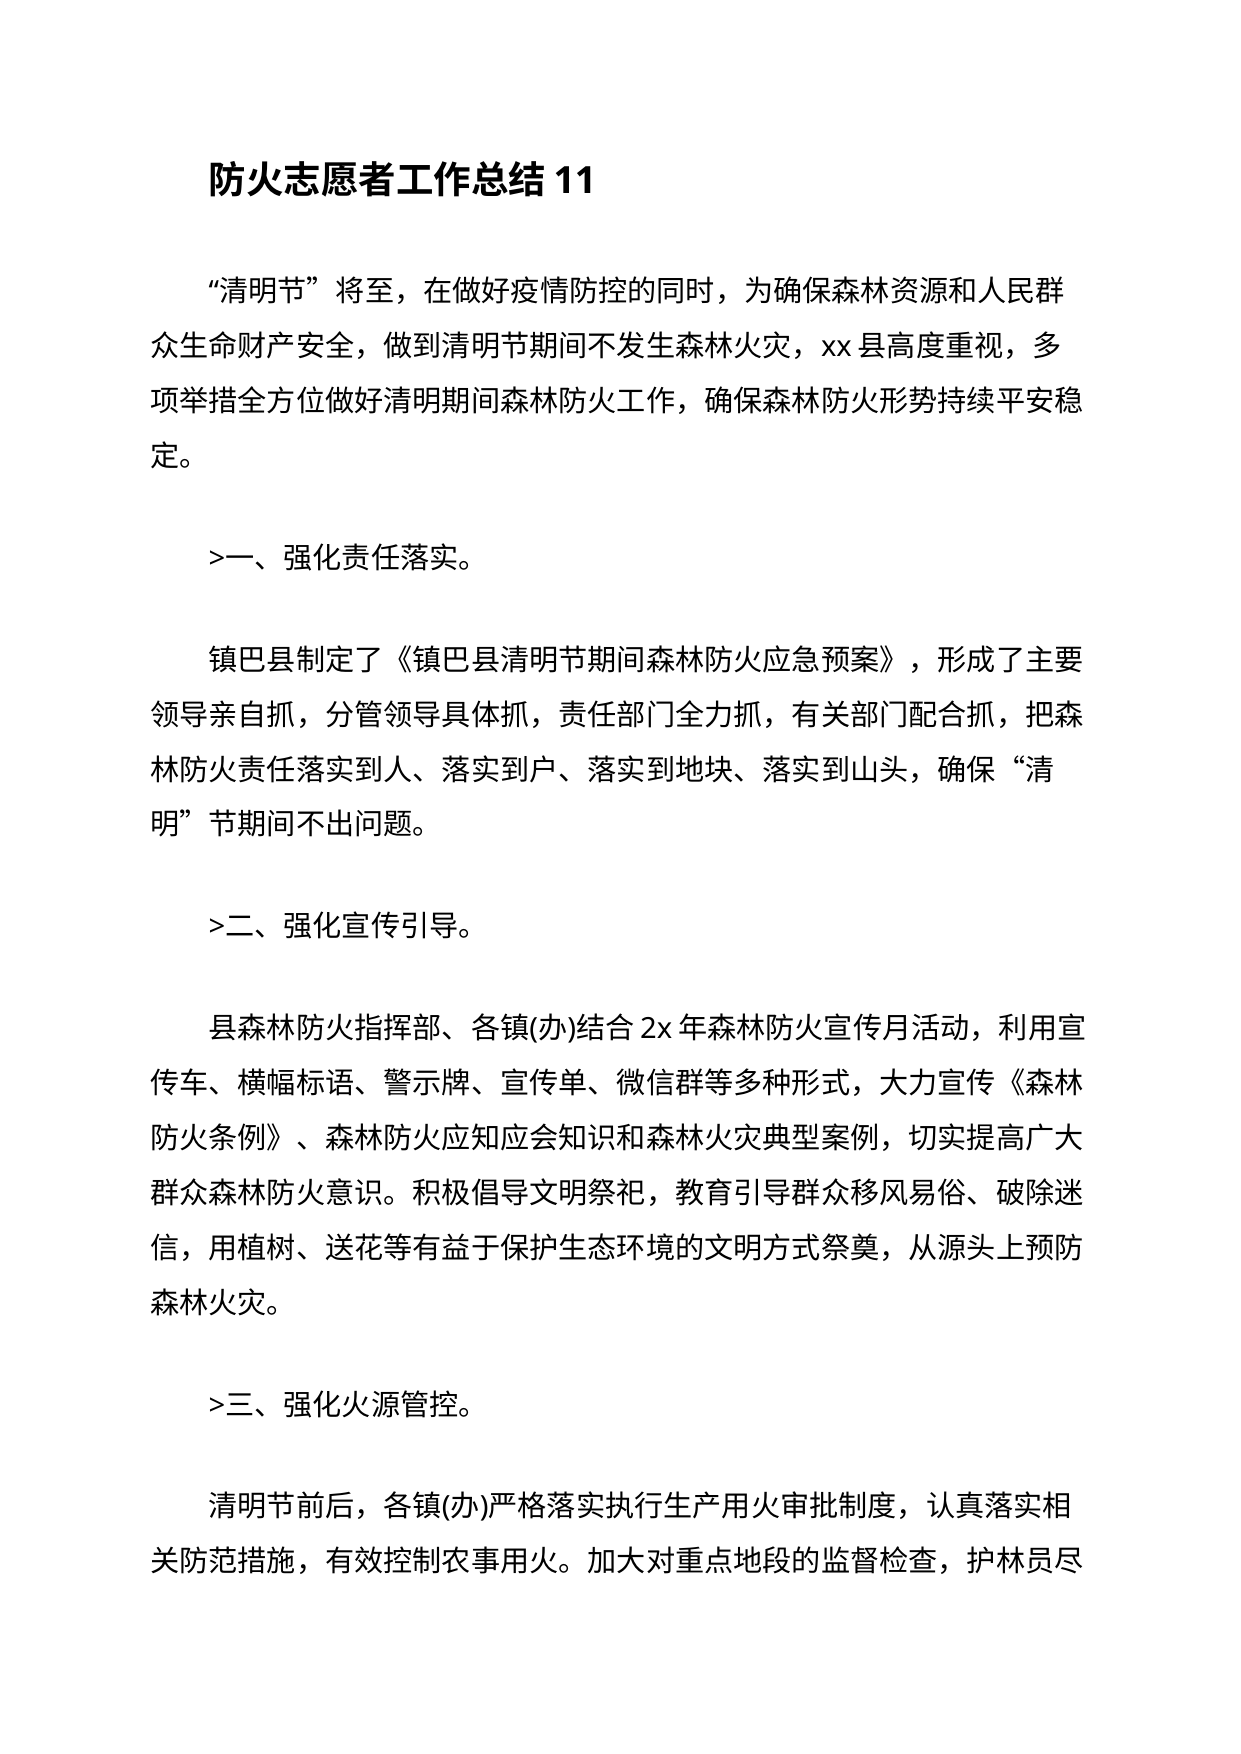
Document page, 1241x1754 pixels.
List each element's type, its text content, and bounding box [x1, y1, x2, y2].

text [150, 1483, 1090, 1580]
text 镇巴县制定了《镇巴县清明节期间森林防火应急预案》，形成了主要领导亲自抓，分管领导具体抓，责任部门全力抓，有关部门配合抓，把森林防火责任落实到人、落实到户、落实到地块、落实到山头，确保“清明”节期间不出问题。 [150, 636, 1090, 843]
text >一、强化责任落实。 [150, 534, 1090, 577]
text 县森林防火指挥部、各镇(办)结合2x年森林防火宣传月活动，利用宣传车、横幅标语、警示牌、宣传单、微信群等多种形式，大力宣传《森林防火条例》、森林防火应知应会知识和森林火灾典型案例，切实提高广大群众森林防火意识。积极倡导文明祭祀，教育引导群众移风易俗、破除迷信，用植树、送花等有益于保护生态环境的文明方式祭奠，从源头上预防森林火灾。 [150, 1005, 1090, 1322]
text >三、强化火源管控。 [150, 1381, 1090, 1423]
text >二、强化宣传引导。 [150, 903, 1090, 945]
text 防火志愿者工作总结11 [150, 150, 1090, 204]
text “清明节”将至，在做好疫情防控的同时，为确保森林资源和人民群众生命财产安全，做到清明节期间不发生森林火灾，xx县高度重视，多项举措全方位做好清明期间森林防火工作，确保森林防火形势持续平安稳定。 [150, 268, 1090, 475]
